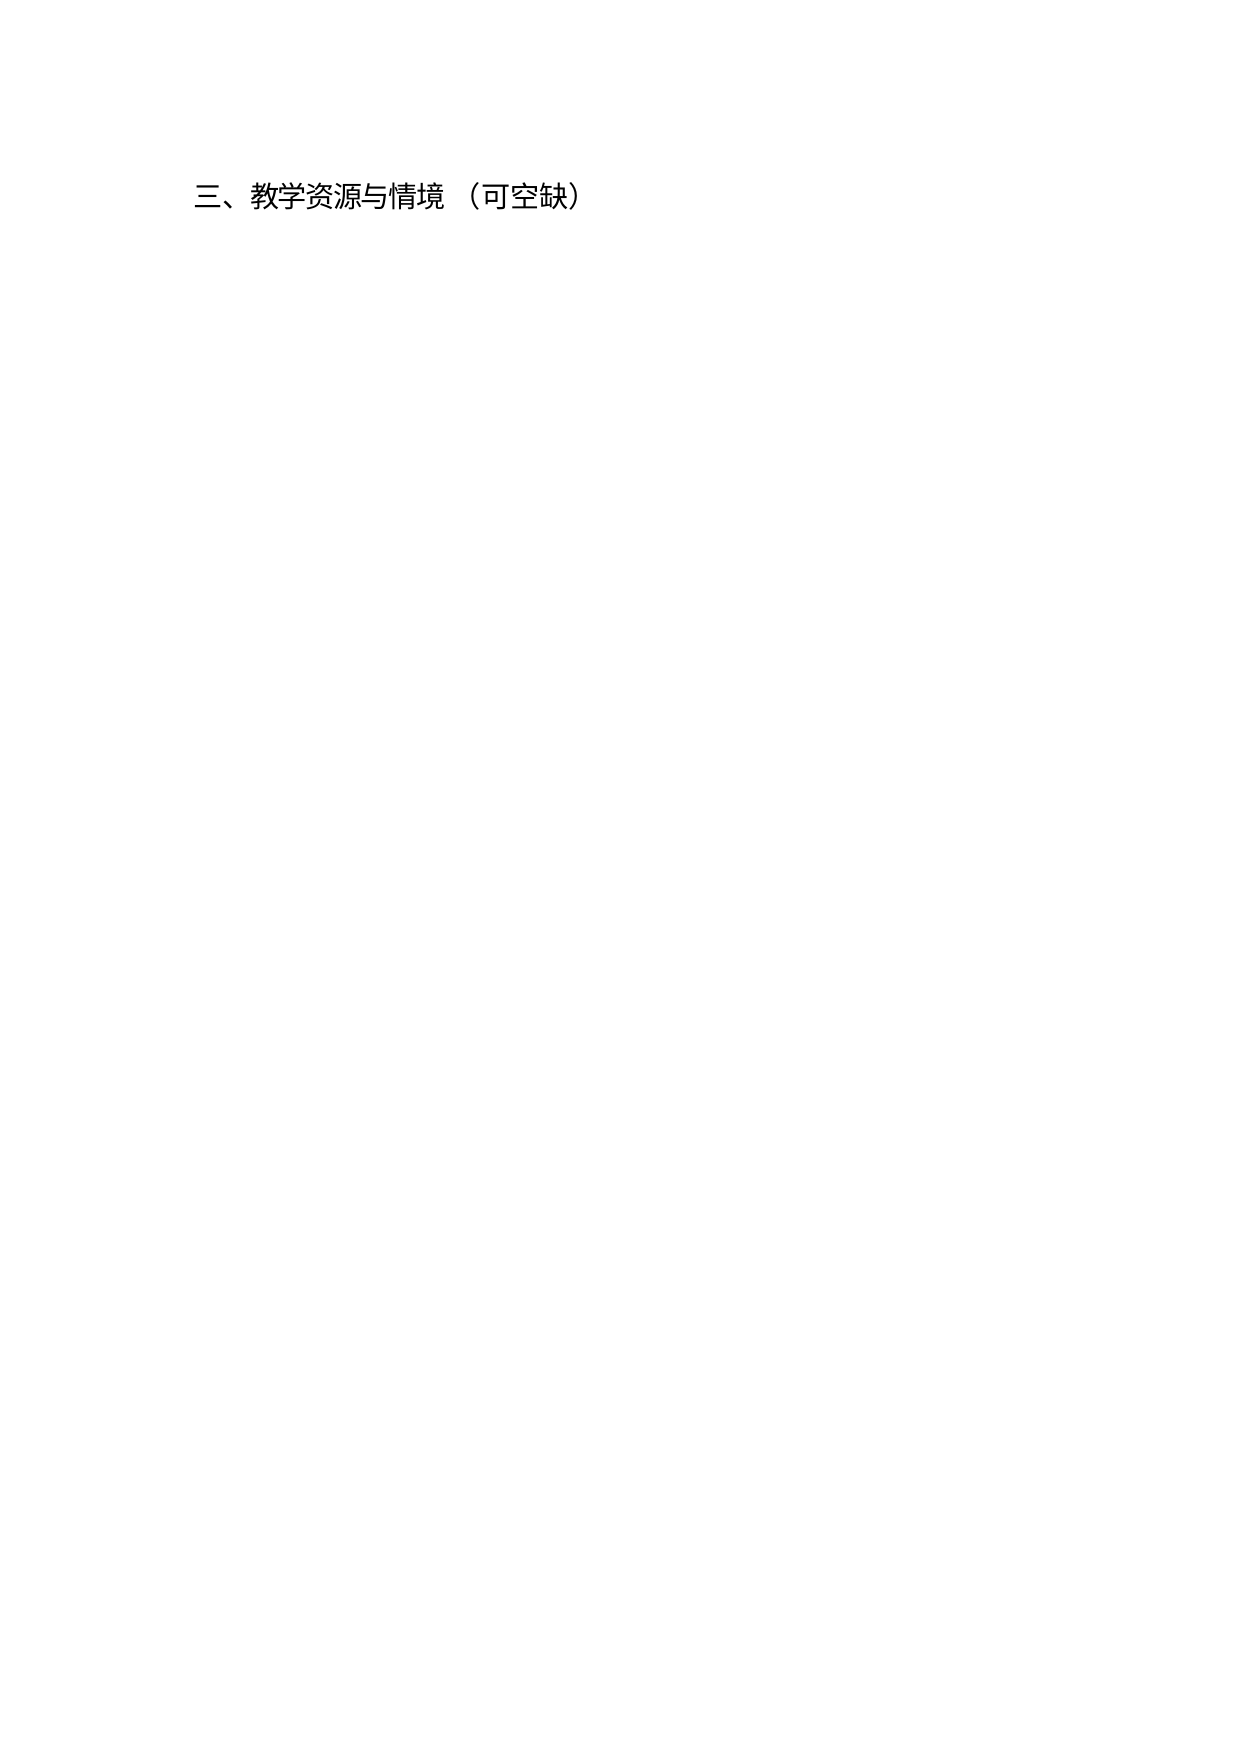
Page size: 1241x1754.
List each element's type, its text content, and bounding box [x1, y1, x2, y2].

text 三、教学资源与情境 （可空缺） [193, 162, 1053, 227]
